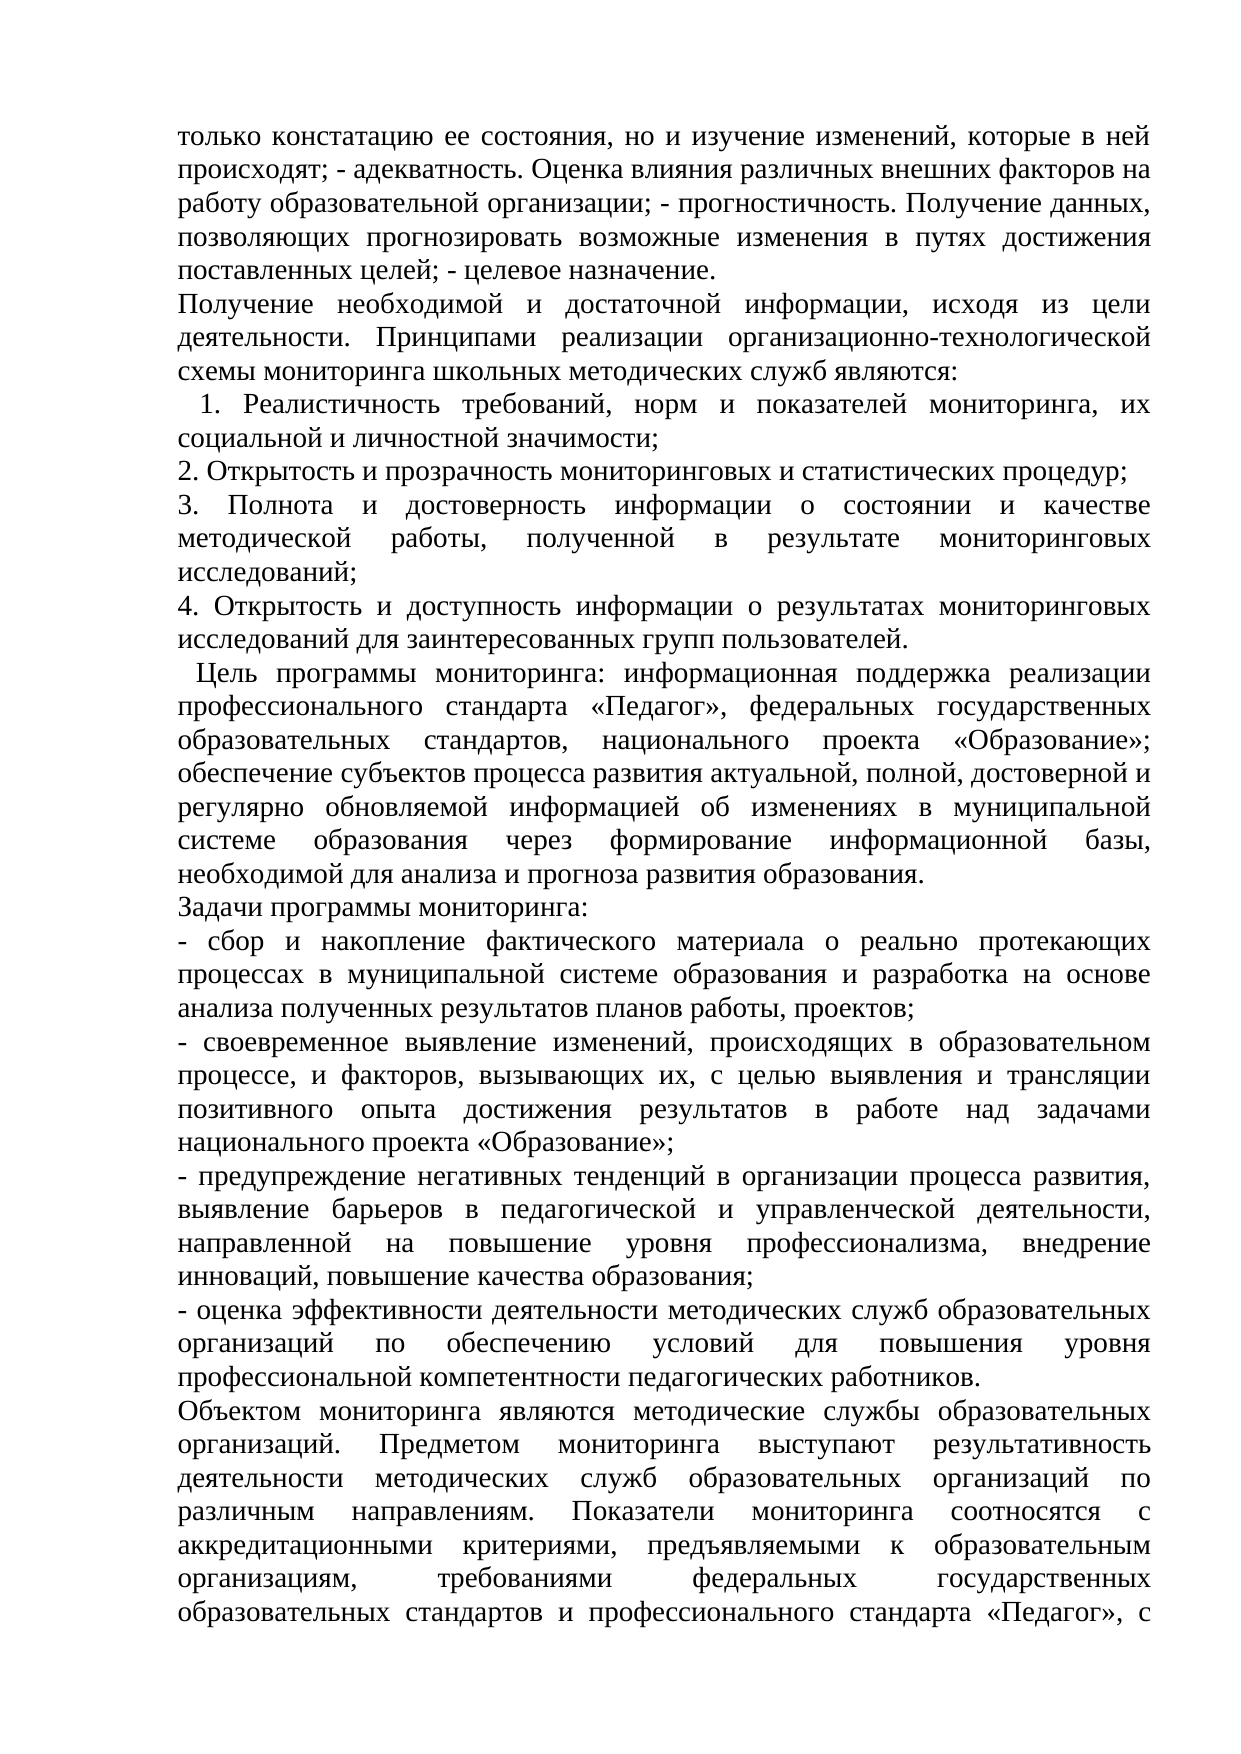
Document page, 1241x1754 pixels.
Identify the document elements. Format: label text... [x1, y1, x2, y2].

text 1. Реалистичность требований, норм и показателей мониторинга, их социальной и личностной значимости; [177, 386, 1152, 453]
text - своевременное выявление изменений, происходящих в образовательном процессе, и факторов, вызывающих их, с целью выявления и трансляции позитивного опыта достижения результатов в работе над задачами национального проекта «Образование»; [177, 1024, 1152, 1158]
text Цель программы мониторинга: информационная поддержка реализации профессионального стандарта «Педагог», федеральных государственных образовательных стандартов, национального проекта «Образование»; обеспечение субъектов процесса развития актуальной, полной, достоверной и регулярно обновляемой информацией об изменениях в муниципальной системе образования через формирование информационной базы, необходимой для анализа и прогноза развития образования. [177, 655, 1152, 889]
text - оценка эффективности деятельности методических служб образовательных организаций по обеспечению условий для повышения уровня профессиональной компетентности педагогических работников. [177, 1292, 1152, 1393]
text - сбор и накопление фактического материала о реально протекающих процессах в муниципальной системе образования и разработка на основе анализа полученных результатов планов работы, проектов; [177, 923, 1152, 1024]
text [177, 1393, 1152, 1627]
text Задачи программы мониторинга: [177, 889, 1152, 923]
text 2. Открытость и прозрачность мониторинговых и статистических процедур; [177, 453, 1152, 487]
text - предупреждение негативных тенденций в организации процесса развития, выявление барьеров в педагогической и управленческой деятельности, направленной на повышение уровня профессионализма, внедрение инноваций, повышение качества образования; [177, 1158, 1152, 1292]
text 4. Открытость и доступность информации о результатах мониторинговых исследований для заинтересованных групп пользователей. [177, 588, 1152, 655]
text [177, 118, 1152, 286]
text 3. Полнота и достоверность информации о состоянии и качестве методической работы, полученной в результате мониторинговых исследований; [177, 487, 1152, 588]
text Получение необходимой и достаточной информации, исходя из цели деятельности. Принципами реализации организационно-технологической схемы мониторинга школьных методических служб являются: [177, 286, 1152, 386]
